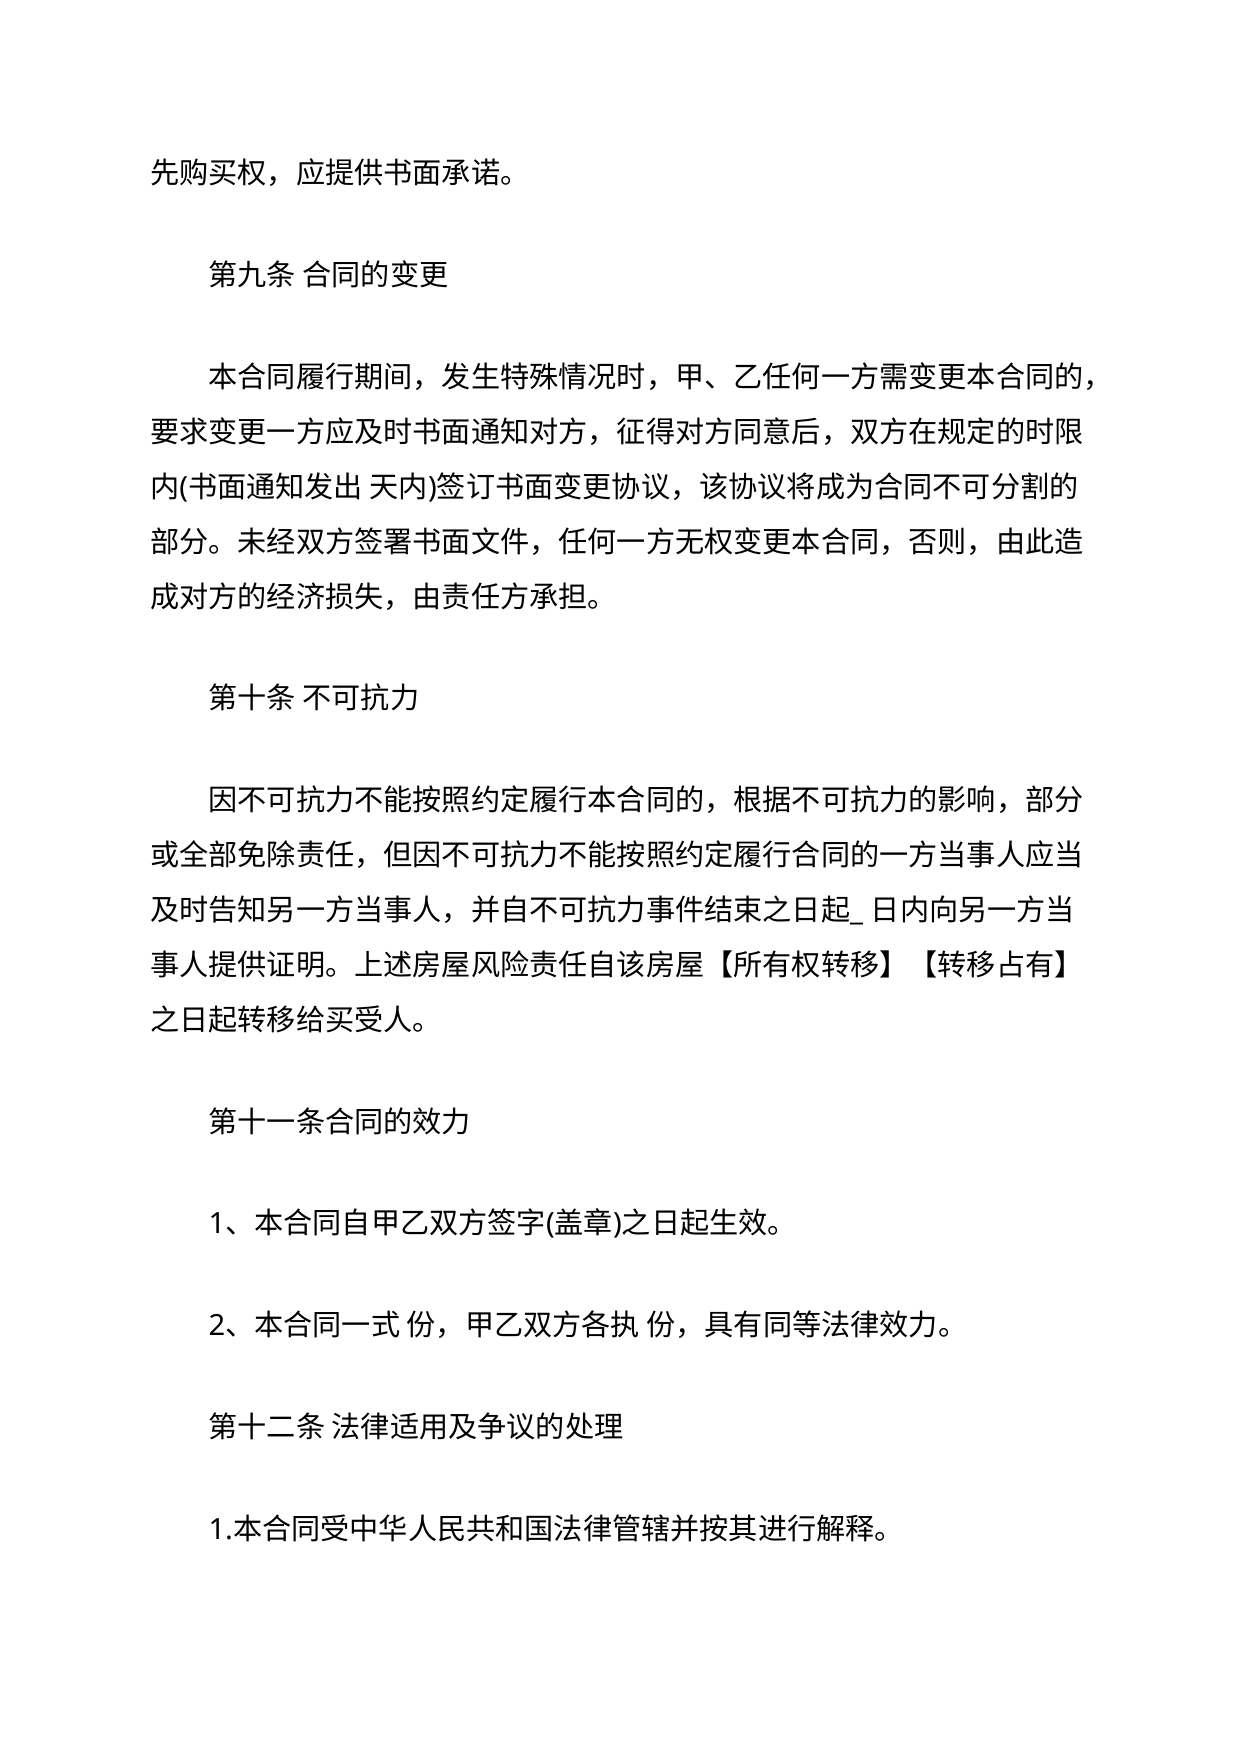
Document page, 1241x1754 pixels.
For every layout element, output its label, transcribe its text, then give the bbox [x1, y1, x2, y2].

text 1、本合同自甲乙双方签字(盖章)之日起生效。 [150, 1200, 1090, 1242]
text 第十一条合同的效力 [150, 1098, 1090, 1141]
text 第九条 合同的变更 [150, 252, 1090, 294]
text 1.本合同受中华人民共和国法律管辖并按其进行解释。 [150, 1506, 1090, 1548]
text 第十二条 法律适用及争议的处理 [150, 1404, 1090, 1446]
text 因不可抗力不能按照约定履行本合同的，根据不可抗力的影响，部分或全部免除责任，但因不可抗力不能按照约定履行合同的一方当事人应当及时告知另一方当事人，并自不可抗力事件结束之日起_ 日内向另一方当事人提供证明。上述房屋风险责任自该房屋【所有权转移】【转移占有】之日起转移给买受人。 [150, 777, 1090, 1039]
text 本合同履行期间，发生特殊情况时，甲、乙任何一方需变更本合同的，要求变更一方应及时书面通知对方，征得对方同意后，双方在规定的时限内(书面通知发出 天内)签订书面变更协议，该协议将成为合同不可分割的部分。未经双方签署书面文件，任何一方无权变更本合同，否则，由此造成对方的经济损失，由责任方承担。 [150, 353, 1090, 616]
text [150, 150, 1090, 192]
text 第十条 不可抗力 [150, 675, 1090, 717]
text 2、本合同一式 份，甲乙双方各执 份，具有同等法律效力。 [150, 1302, 1090, 1344]
